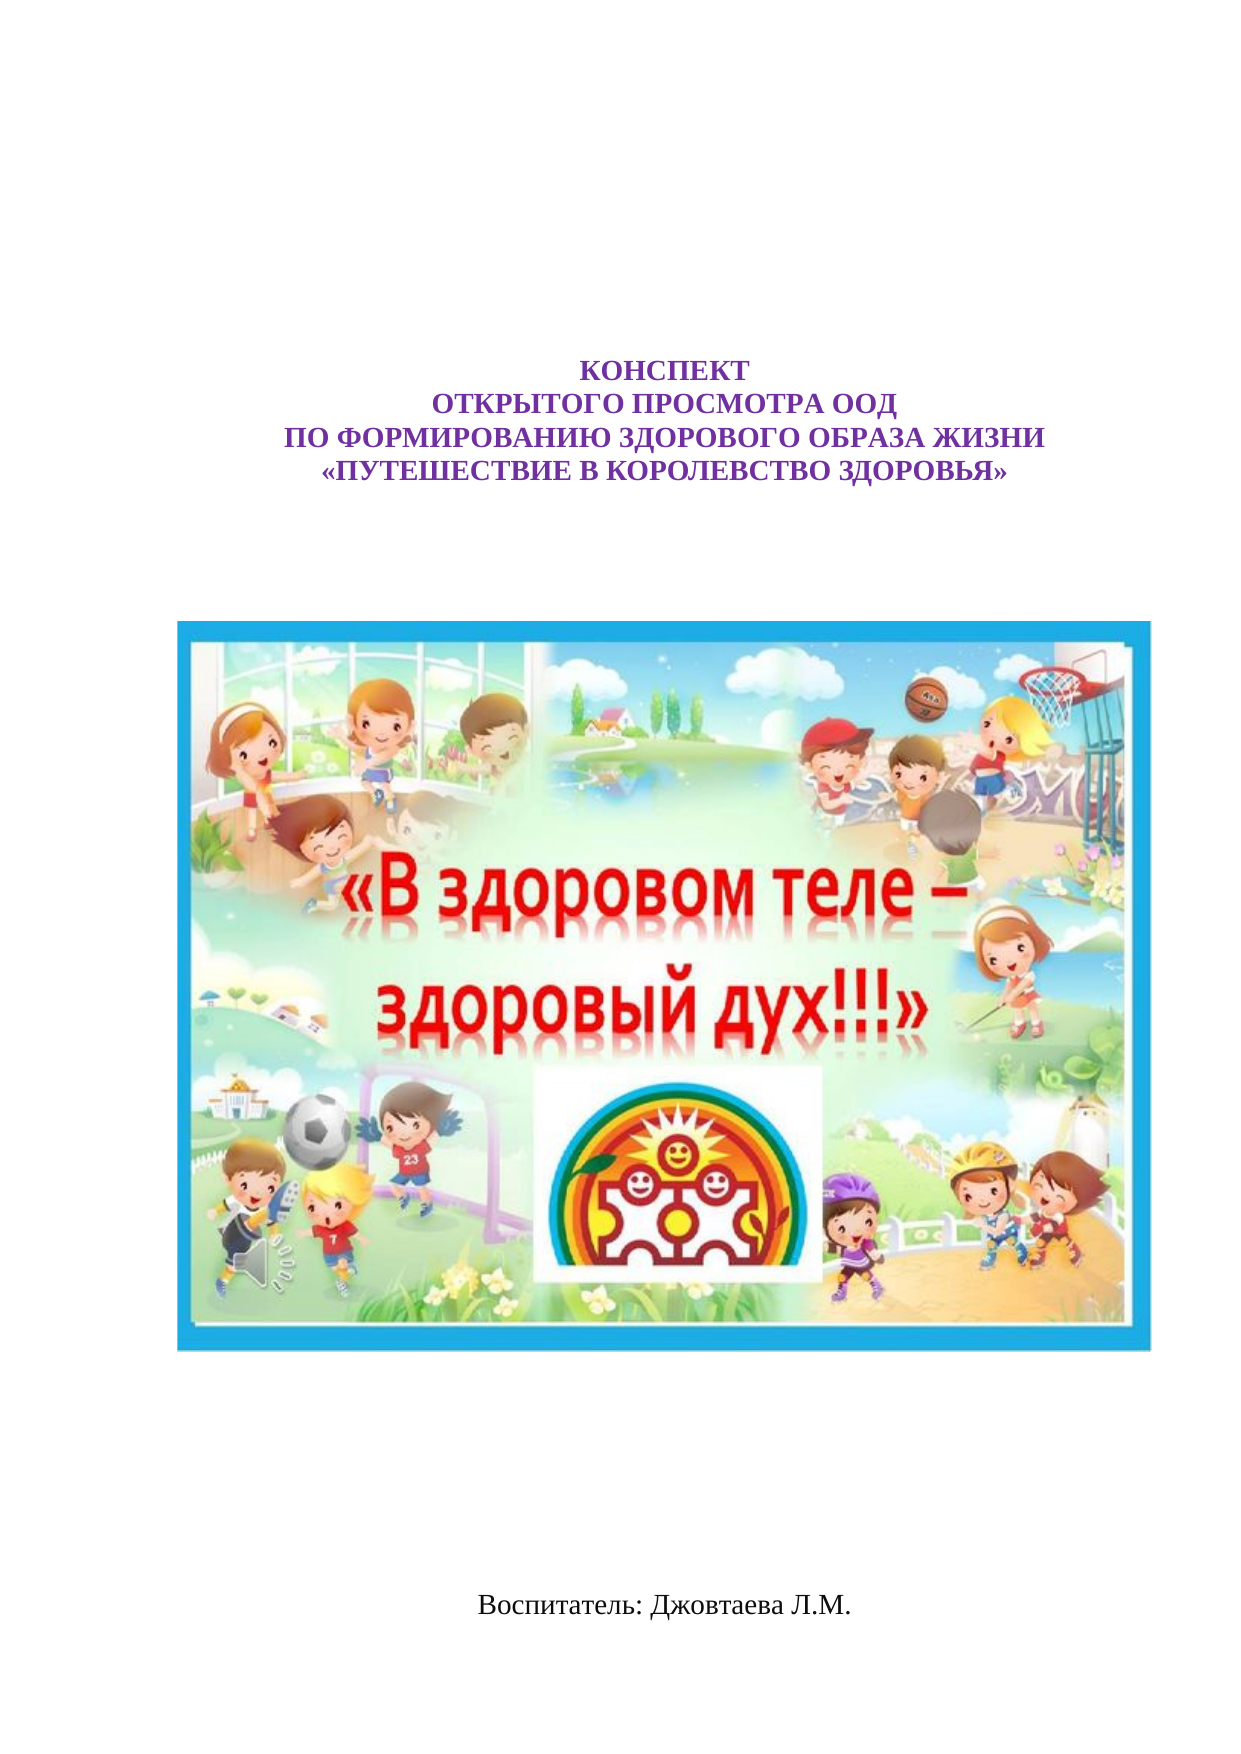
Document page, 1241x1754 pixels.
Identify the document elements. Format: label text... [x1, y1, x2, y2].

text ПО ФОРМИРОВАНИЮ ЗДОРОВОГО ОБРАЗА ЖИЗНИ [177, 420, 1152, 453]
text Воспитатель: Джовтаева Л.М. [177, 1587, 1152, 1620]
text «ПУТЕШЕСТВИЕ В КОРОЛЕВСТВО ЗДОРОВЬЯ» [177, 453, 1152, 487]
text ОТКРЫТОГО ПРОСМОТРА ООД [177, 386, 1152, 420]
text КОНСПЕКТ [177, 353, 1152, 386]
picture [177, 621, 1152, 1352]
